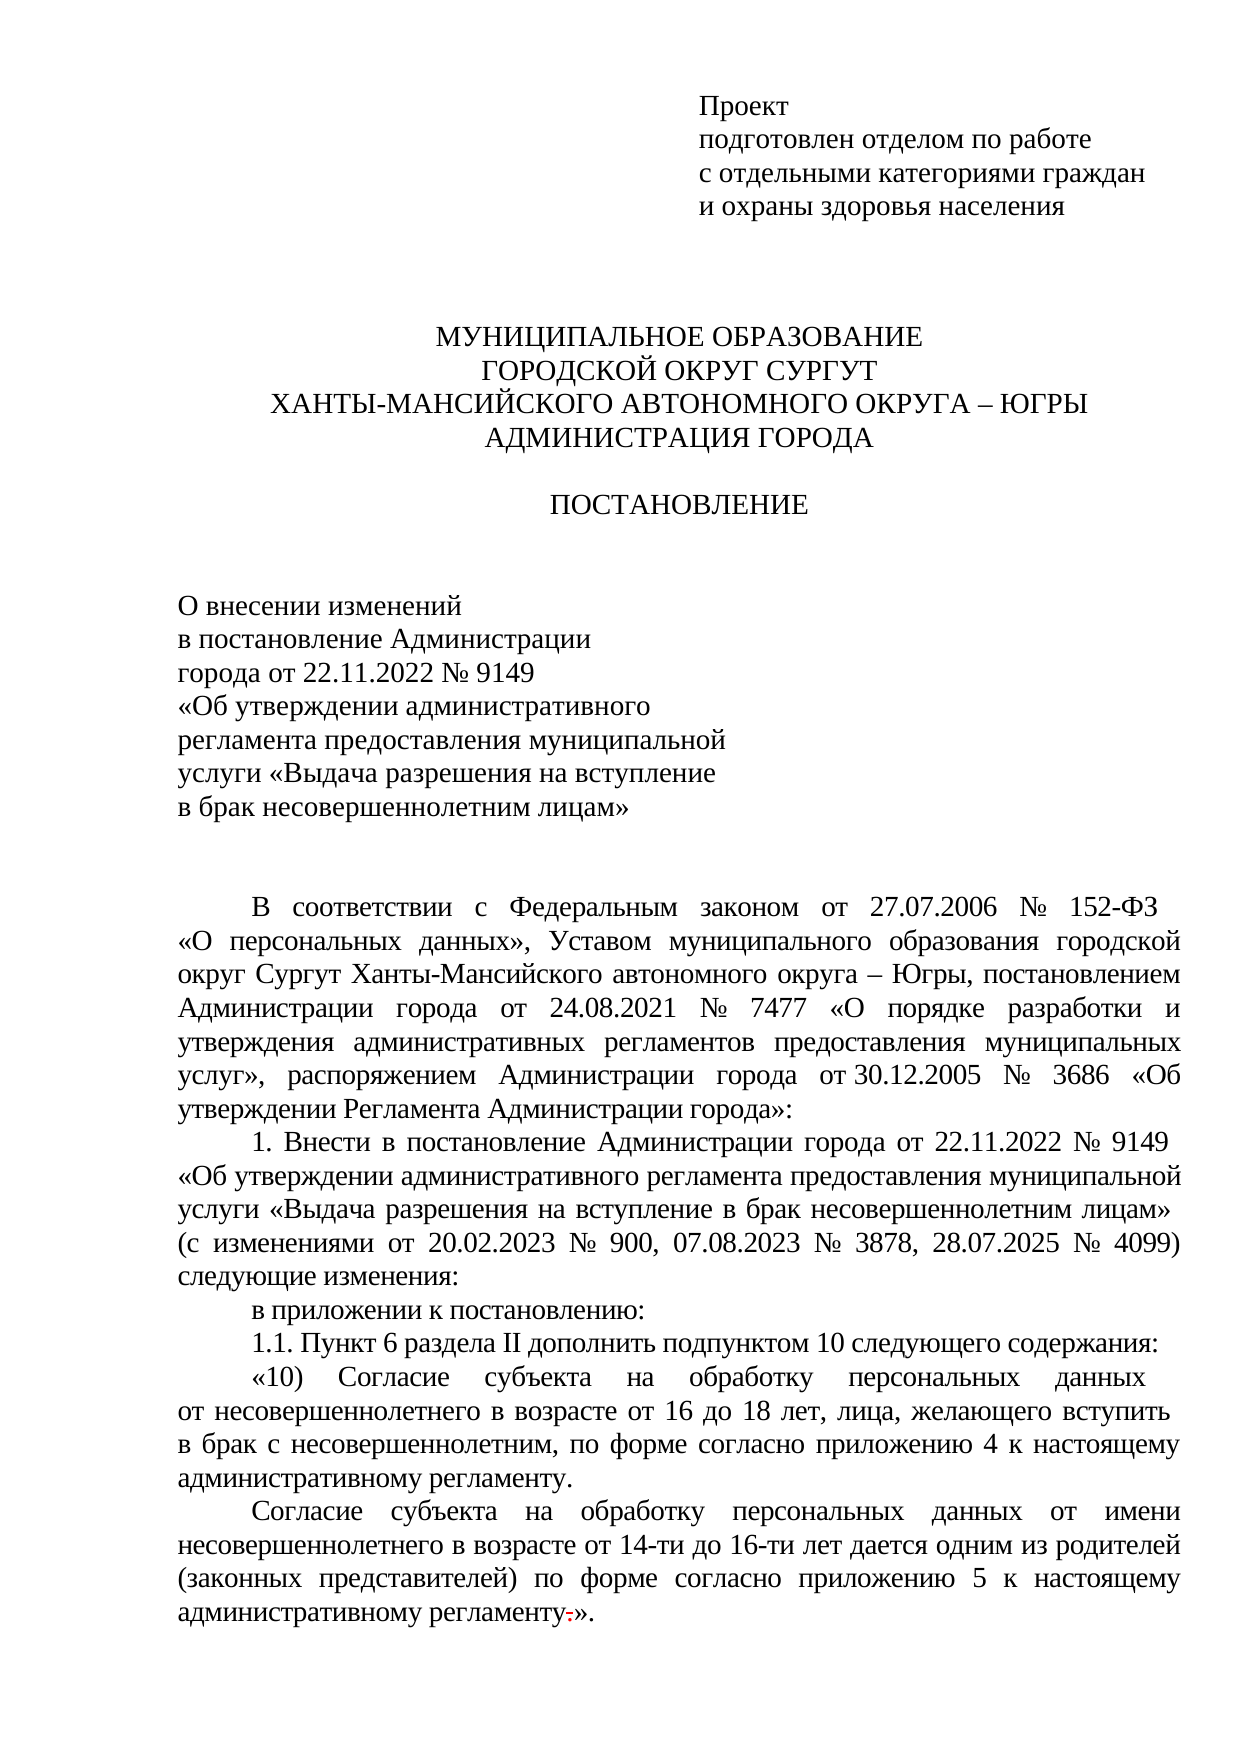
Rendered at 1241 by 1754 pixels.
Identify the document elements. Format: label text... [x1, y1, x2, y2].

text В соответствии с Федеральным законом от 27.07.2006 № 152-ФЗ «О персональных данных», Уставом муниципального образования городской округ Сургут Ханты-Мансийского автономного округа – Югры, постановлением Администрации города от 24.08.2021 № 7477 «О порядке разработки и утверждения административных регламентов предоставления муниципальных услуг», распоряжением Администрации города от 30.12.2005 № 3686 «Об утверждении Регламента Администрации города»: [177, 889, 1181, 1124]
list Согласие субъекта на обработку персональных данных от имени несовершеннолетнего в возрасте от 14-ти до 16-ти лет дается одним из родителей (законных представителей) по форме согласно приложению 5 к настоящему административному регламенту.». [177, 1493, 1181, 1627]
text ХАНТЫ-МАНСИЙСКОГО АВТОНОМНОГО ОКРУГА – ЮГРЫ [177, 386, 1181, 420]
text ПОСТАНОВЛЕНИЕ [177, 487, 1181, 521]
text О внесении изменений [177, 588, 591, 621]
text АДМИНИСТРАЦИЯ ГОРОДА [177, 420, 1181, 453]
table_header Проект подготовлен отделом по работе с отдельными категориями граждан и охраны здоровья населения [609, 88, 1162, 255]
text МУНИЦИПАЛЬНОЕ ОБРАЗОВАНИЕ [177, 319, 1181, 353]
list в приложении к постановлению: [177, 1292, 1181, 1326]
text в постановление Администрации города от 22.11.2022 № 9149 «Об утверждении административного регламента предоставления муниципальной услуги «Выдача разрешения на вступление в брак несовершеннолетним лицам» [177, 621, 753, 822]
list 1.1. Пункт 6 раздела II дополнить подпунктом 10 следующего содержания: [177, 1326, 1181, 1359]
text ГОРОДСКОЙ ОКРУГ СУРГУТ [177, 353, 1181, 386]
list 1. Внести в постановление Администрации города от 22.11.2022 № 9149 «Об утверждении административного регламента предоставления муниципальной услуги «Выдача разрешения на вступление в брак несовершеннолетним лицам» (с изменениями от 20.02.2023 № 900, 07.08.2023 № 3878, 28.07.2025 № 4099) следующие изменения: [177, 1124, 1181, 1292]
list «10) Согласие субъекта на обработку персональных данных от несовершеннолетнего в возрасте от 16 до 18 лет, лица, желающего вступить в брак с несовершеннолетним, по форме согласно приложению 4 к настоящему административному регламенту. [177, 1359, 1181, 1493]
